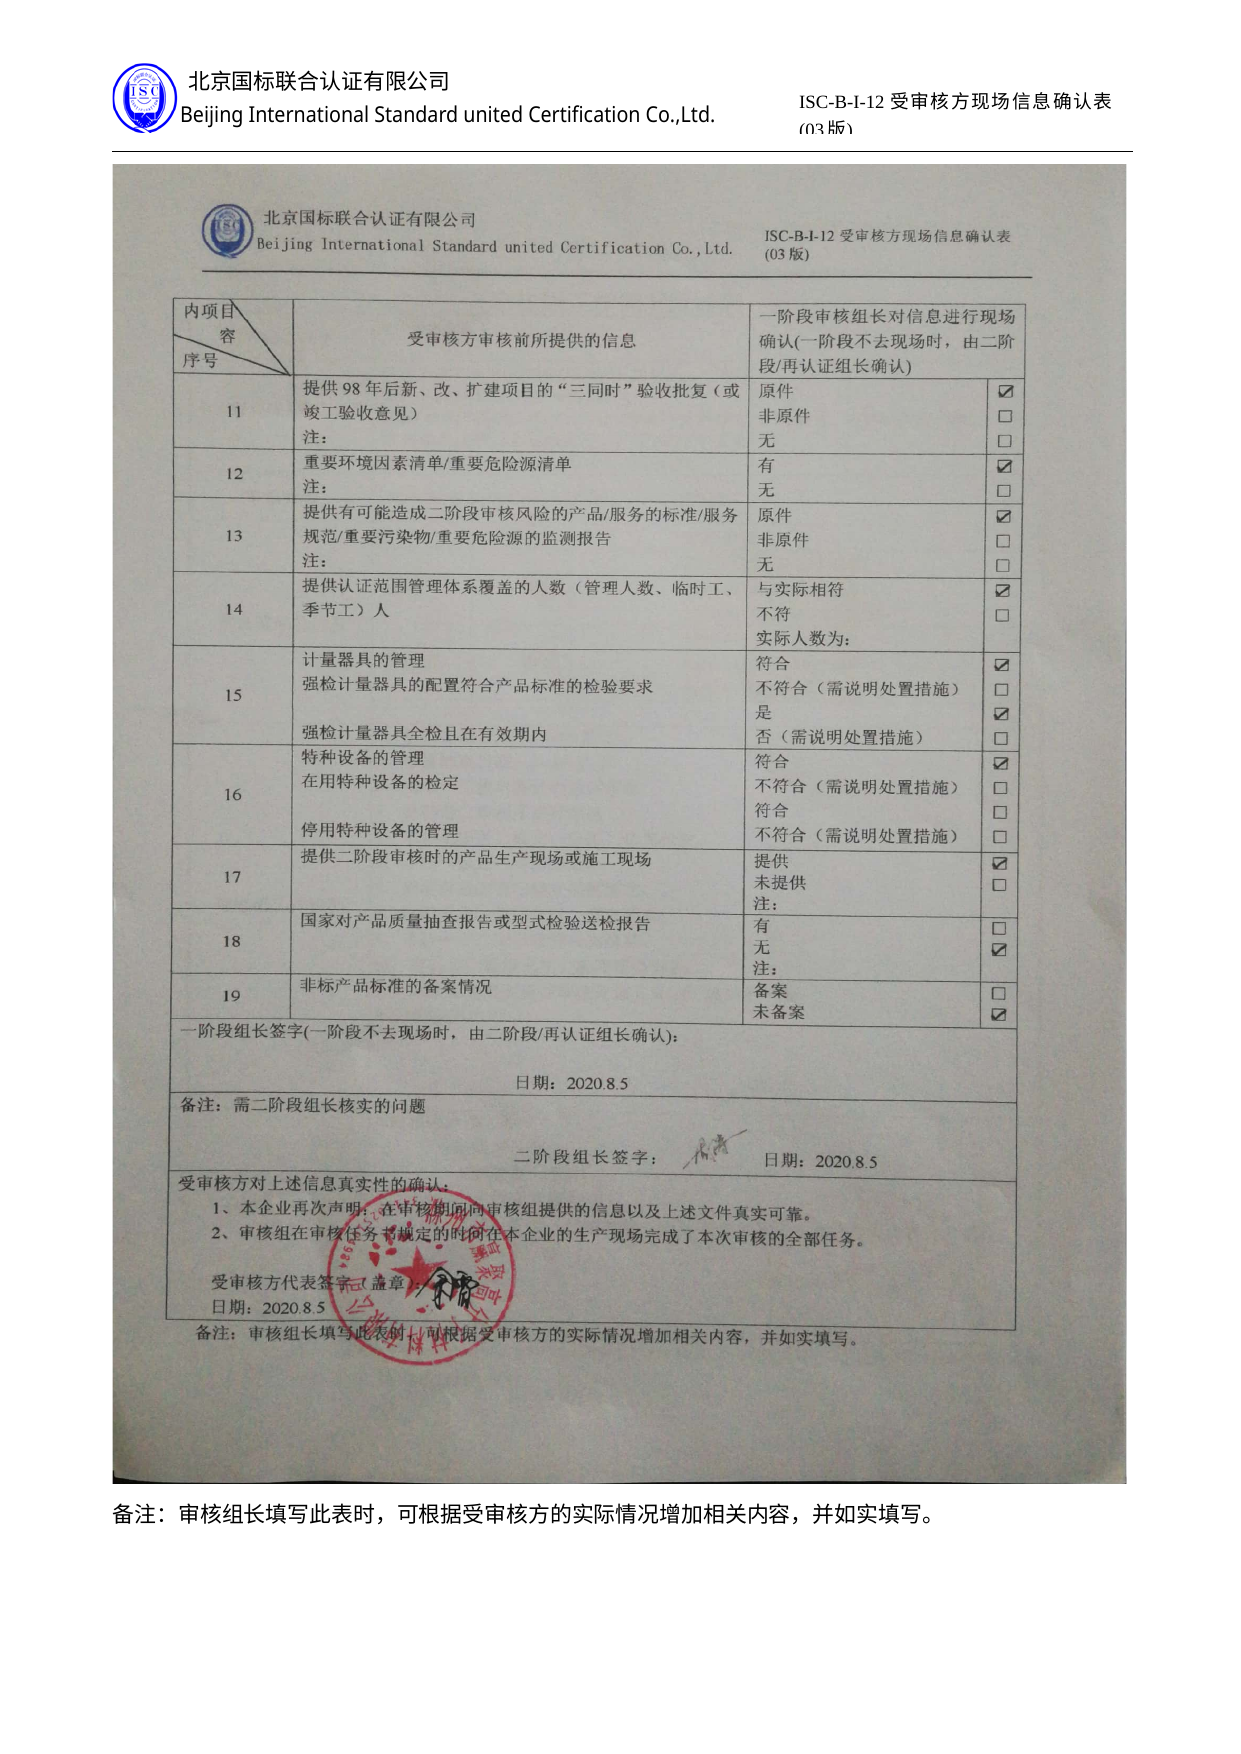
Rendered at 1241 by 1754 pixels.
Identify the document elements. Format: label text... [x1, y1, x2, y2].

picture [112, 164, 1127, 1484]
picture [112, 63, 180, 132]
